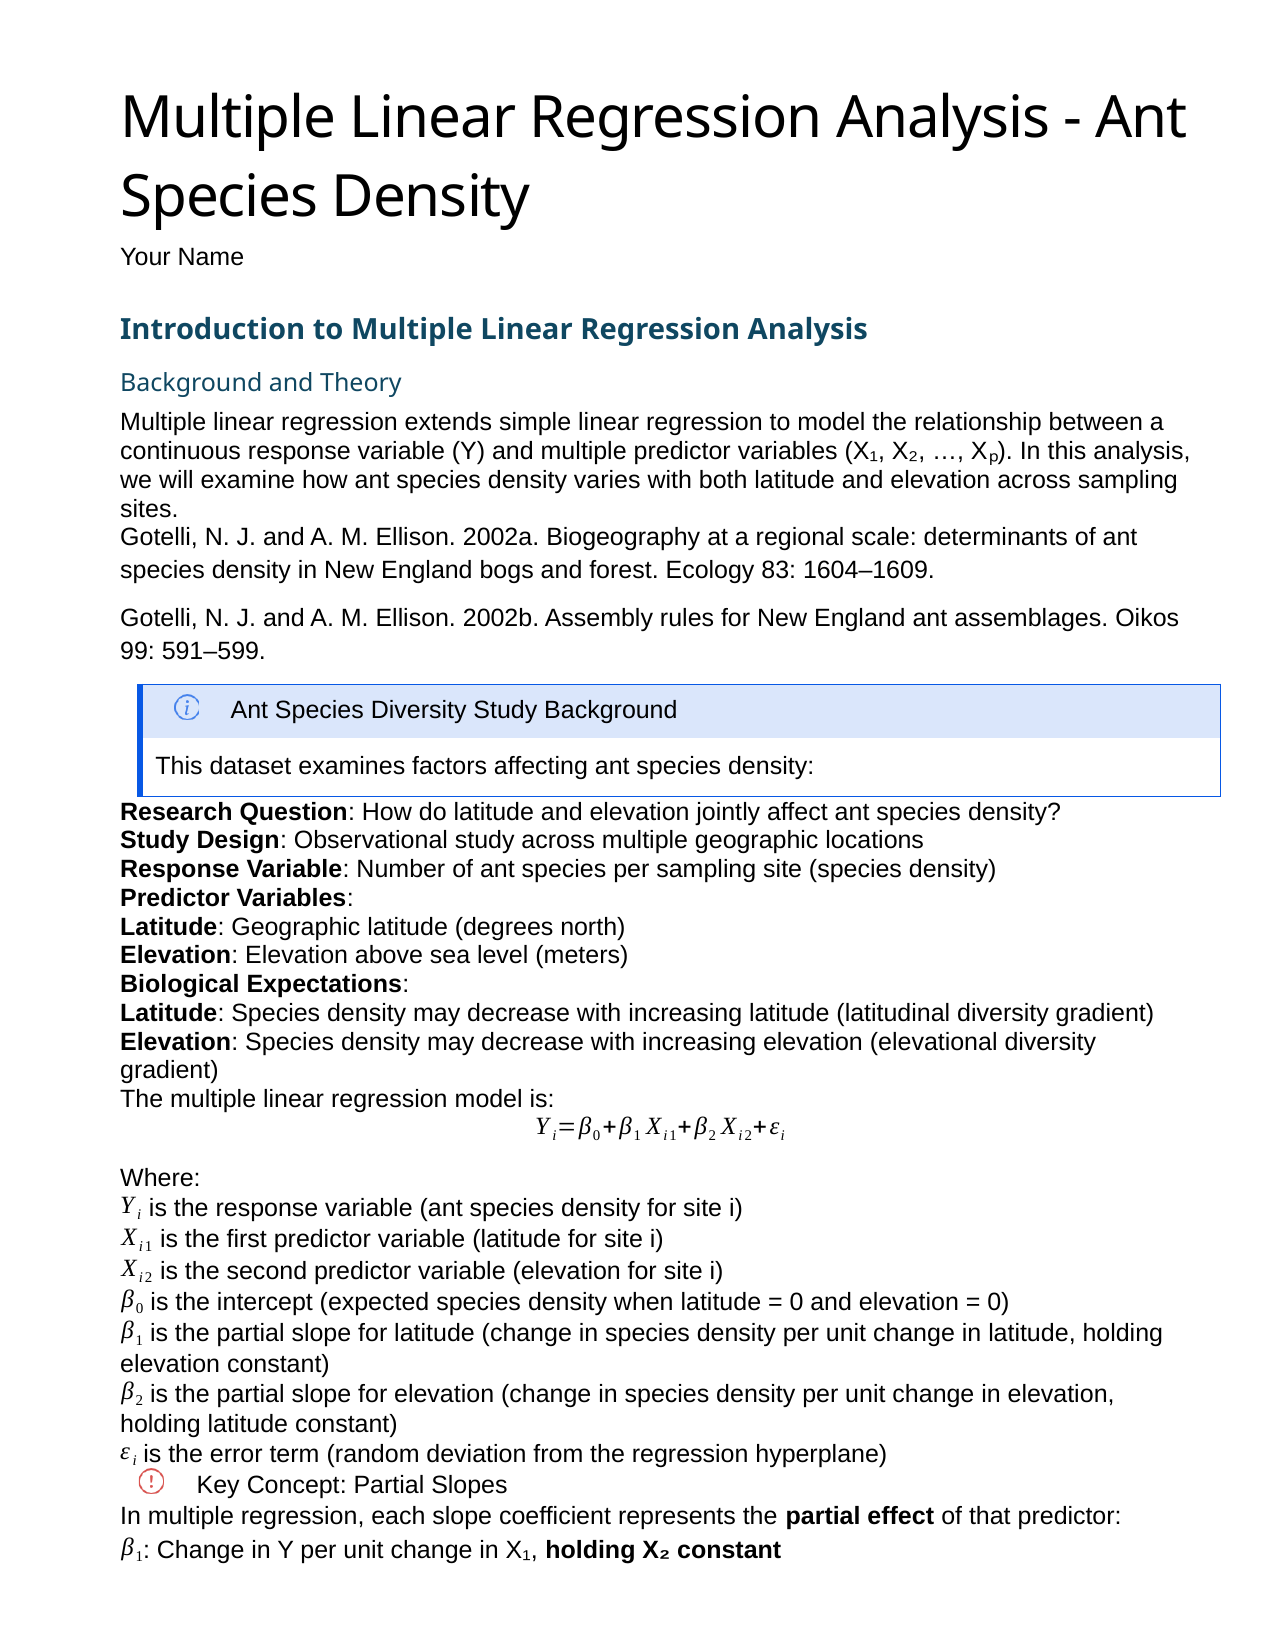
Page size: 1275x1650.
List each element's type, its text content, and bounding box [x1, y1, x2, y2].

subtitle Introduction to Multiple Linear Regression Analysis [120, 308, 1200, 348]
picture [138, 1468, 164, 1494]
table_cell This dataset examines factors affecting ant species density: Research Question: How do latitude and elevation jointly affect ant species density? Study Design: Observational study across multiple geographic locations Response Variable: Number of ant species per sampling site (species density) Predictor Variables: Latitude: Geographic latitude (degrees north) Elevation: Elevation above sea level (meters) Biological Expectations: Latitude: Species density may decrease with increasing latitude (latitudinal diversity gradient) Elevation: Species density may decrease with increasing elevation (elevational diversity gradient) [143, 738, 1220, 796]
subtitle Background and Theory [120, 365, 1200, 399]
title Multiple Linear Regression Analysis - Ant Species Density [120, 75, 1200, 234]
table_header Ant Species Diversity Study Background [143, 685, 1220, 738]
text Gotelli, N. J. and A. M. Ellison. 2002a. Biogeography at a regional scale: determinants of ant species density in New England bogs and forest. Ecology 83: 1604–1609. [120, 522, 1200, 584]
picture [174, 694, 199, 720]
text Gotelli, N. J. and A. M. Ellison. 2002b. Assembly rules for New England ant assemblages. Oikos 99: 591–599. [120, 603, 1200, 665]
